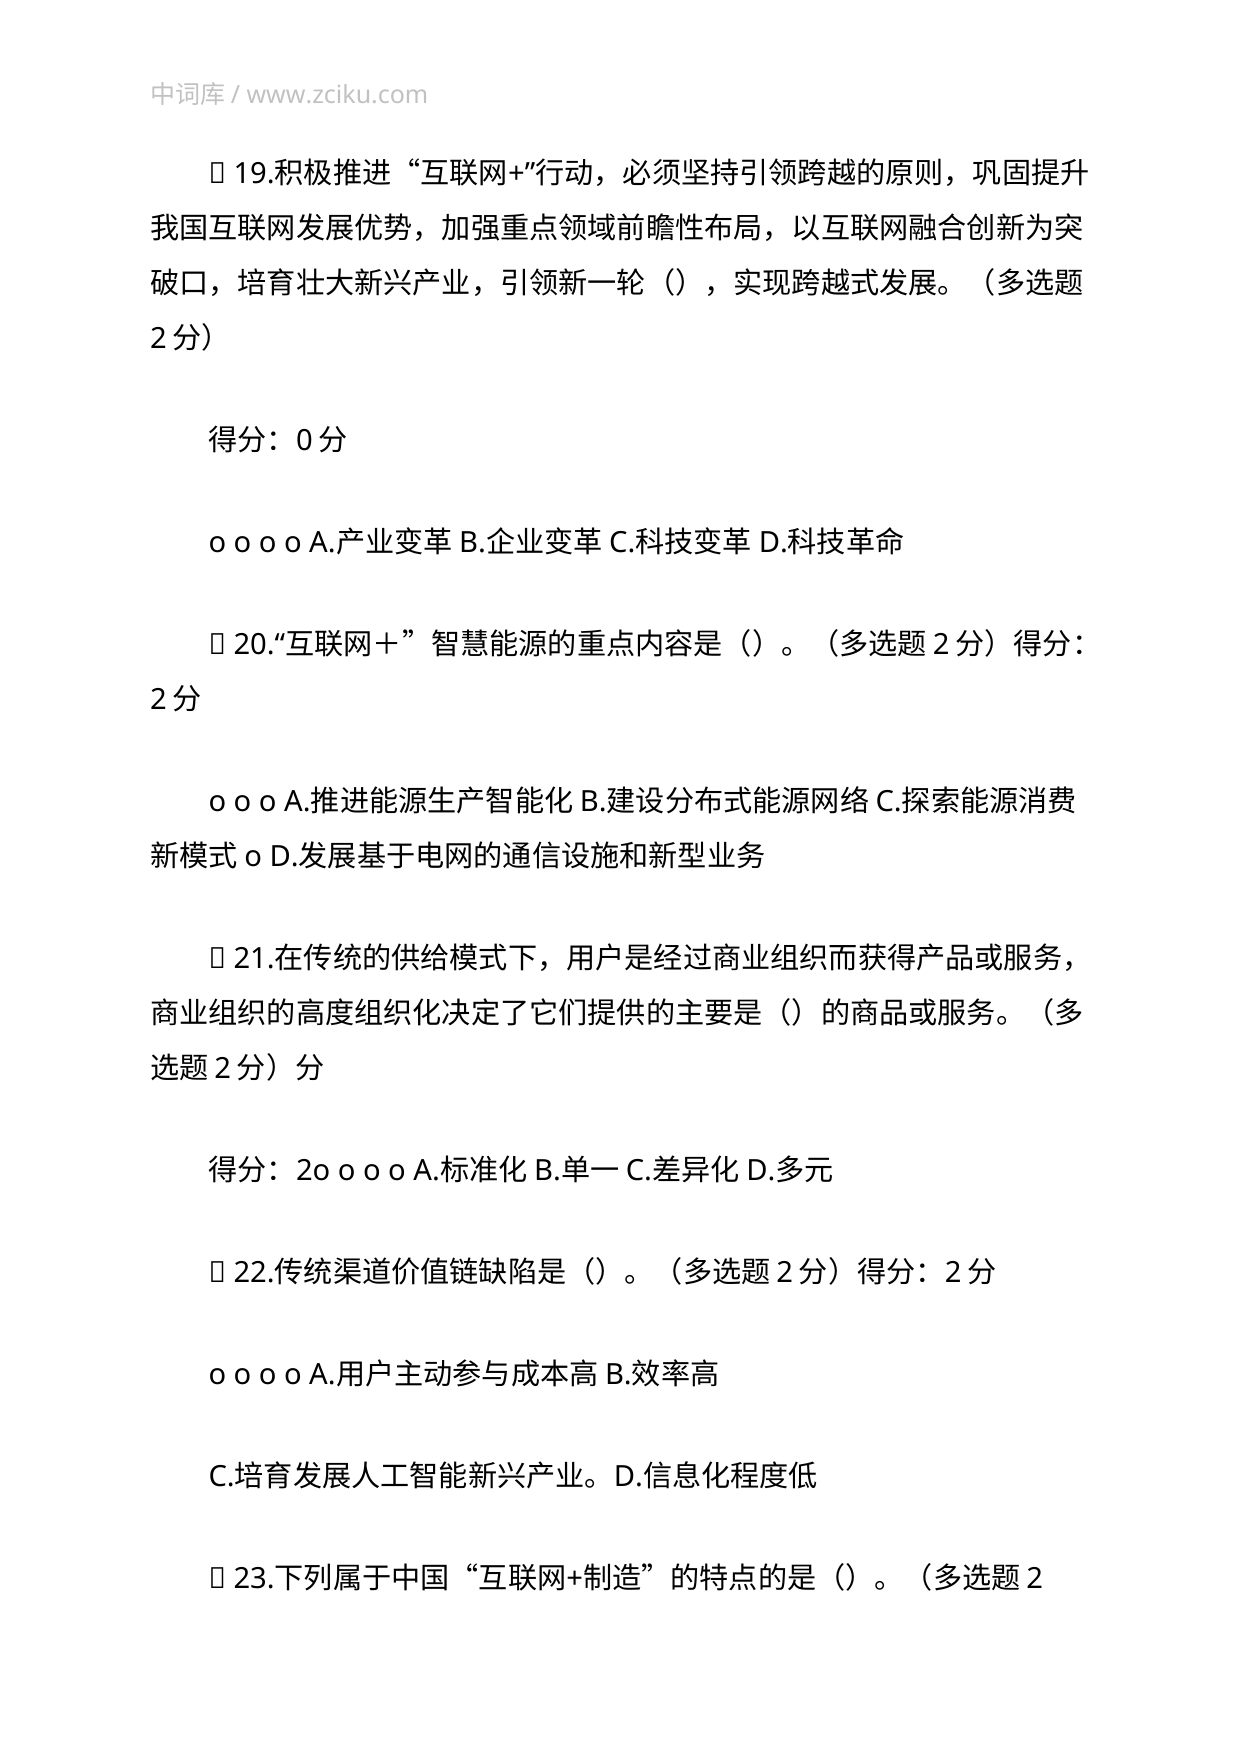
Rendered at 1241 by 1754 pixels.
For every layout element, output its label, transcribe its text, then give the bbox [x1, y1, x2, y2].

text C.培育发展人工智能新兴产业。D.信息化程度低 [150, 1452, 1090, 1495]
text o o o A.推进能源生产智能化 B.建设分布式能源网络 C.探索能源消费新模式 o D.发展基于电网的通信设施和新型业务 [150, 778, 1090, 875]
text 得分：0分 [150, 417, 1090, 459]
text 得分：2o o o o A.标准化 B.单一 C.差异化 D.多元 [150, 1147, 1090, 1189]
text  21.在传统的供给模式下，用户是经过商业组织而获得产品或服务，商业组织的高度组织化决定了它们提供的主要是（）的商品或服务。（多选题2分）分 [150, 935, 1090, 1087]
text  19.积极推进“互联网+”行动，必须坚持引领跨越的原则，巩固提升我国互联网发展优势，加强重点领域前瞻性布局，以互联网融合创新为突破口，培育壮大新兴产业，引领新一轮（），实现跨越式发展。（多选题2分） [150, 150, 1090, 357]
text o o o o A.产业变革 B.企业变革 C.科技变革 D.科技革命 [150, 519, 1090, 561]
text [150, 1554, 1090, 1597]
text o o o o A.用户主动参与成本高 B.效率高 [150, 1351, 1090, 1393]
text  22.传统渠道价值链缺陷是（）。（多选题2分）得分：2分 [150, 1248, 1090, 1291]
text  20.“互联网＋”智慧能源的重点内容是（）。（多选题2分）得分：2分 [150, 621, 1090, 718]
